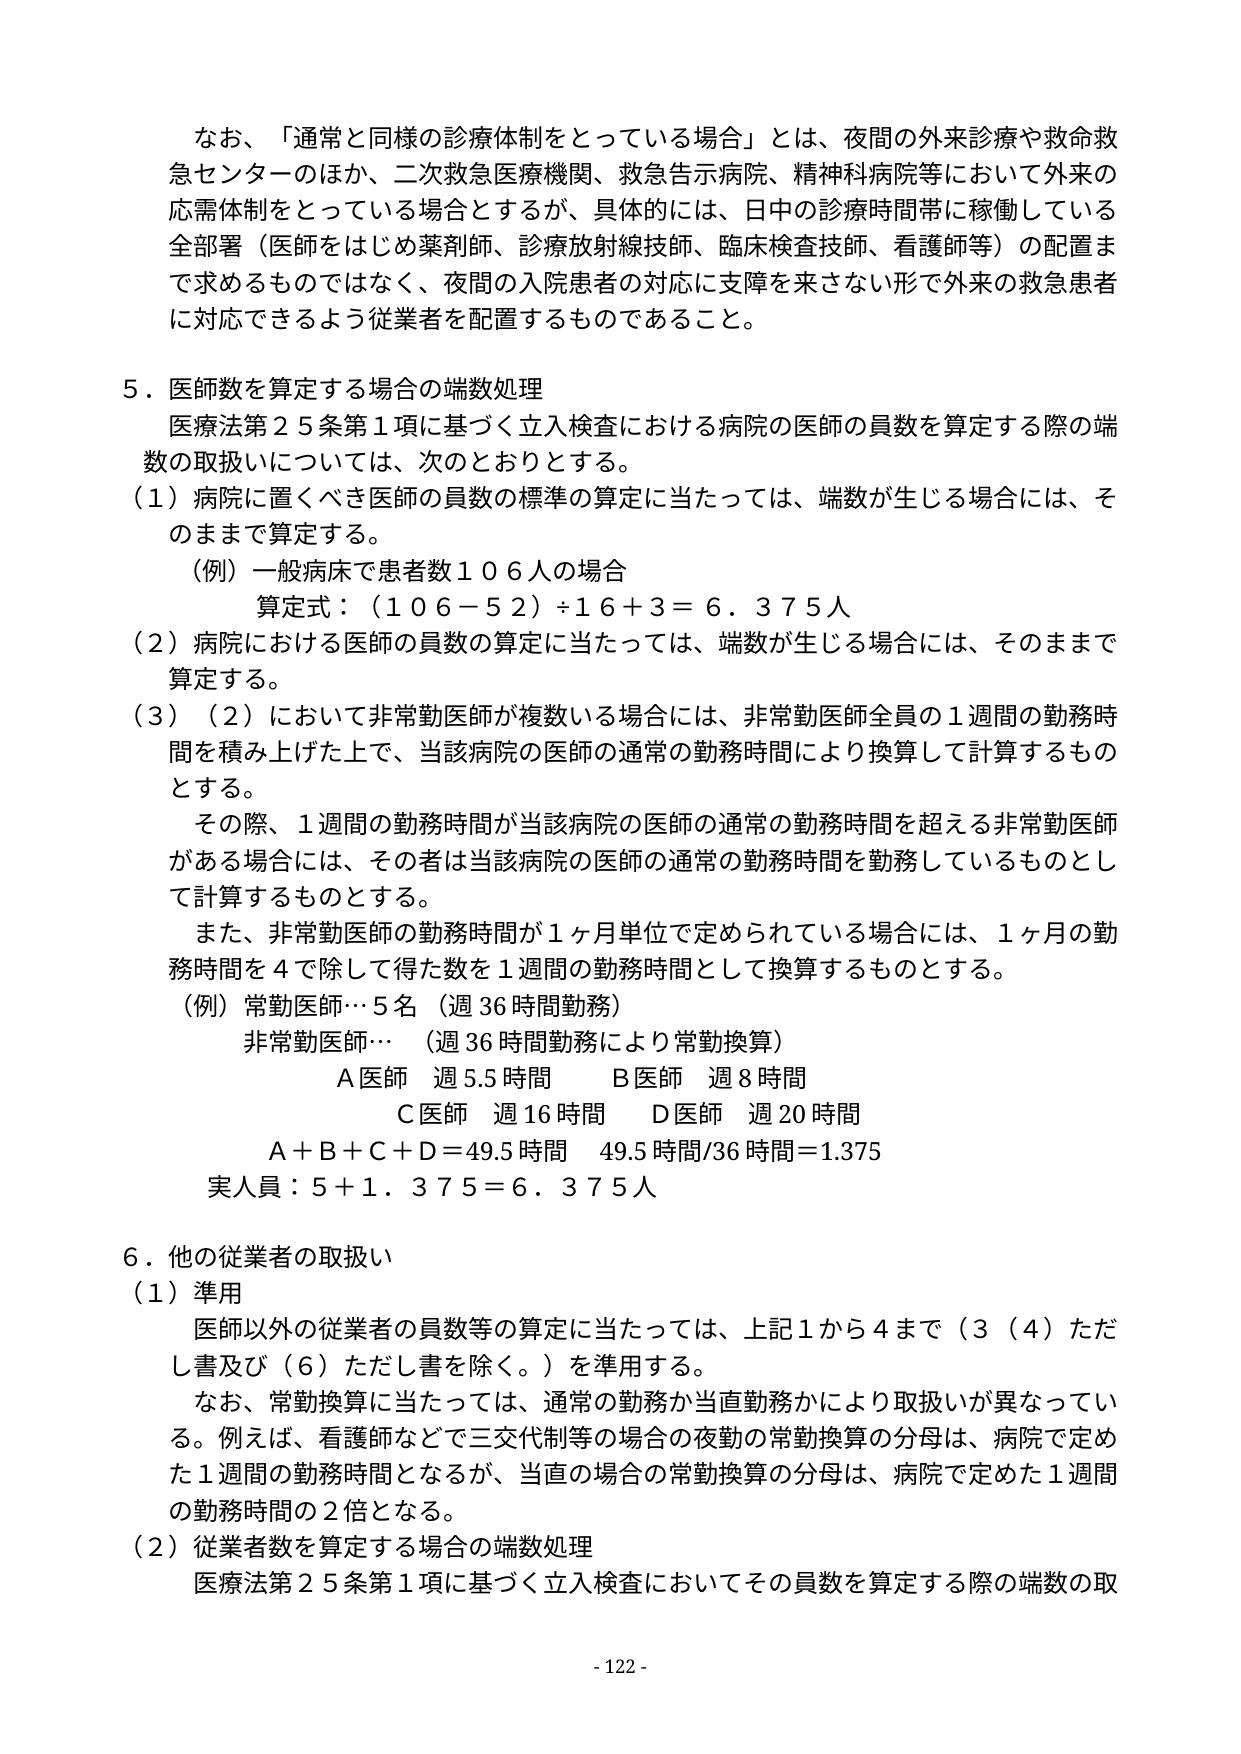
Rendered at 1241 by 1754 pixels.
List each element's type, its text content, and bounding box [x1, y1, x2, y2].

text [168, 1564, 1122, 1600]
text （２）従業者数を算定する場合の端数処理 [118, 1527, 1122, 1564]
text 算定式：（１０６－５２）÷１６＋３＝ ６．３７５人 [231, 587, 1122, 623]
text Ａ＋Ｂ＋Ｃ＋Ｄ＝49.5時間 49.5時間/36時間＝1.375 [168, 1131, 1122, 1167]
text 医療法第２５条第１項に基づく立入検査における病院の医師の員数を算定する際の端数の取扱いについては、次のとおりとする。 [143, 406, 1122, 478]
text （例）常勤医師…５名 （週36時間勤務） [168, 986, 1122, 1022]
text ５．医師数を算定する場合の端数処理 [118, 370, 1122, 406]
text （１）病院に置くべき医師の員数の標準の算定に当たっては、端数が生じる場合には、そのままで算定する。 [118, 478, 1122, 551]
text また、非常勤医師の勤務時間が１ヶ月単位で定められている場合には、１ヶ月の勤務時間を４で除して得た数を１週間の勤務時間として換算するものとする。 [168, 913, 1122, 986]
text なお、「通常と同様の診療体制をとっている場合」とは、夜間の外来診療や救命救急センターのほか、二次救急医療機関、救急告示病院、精神科病院等において外来の応需体制をとっている場合とするが、具体的には、日中の診療時間帯に稼働している全部署（医師をはじめ薬剤師、診療放射線技師、臨床検査技師、看護師等）の配置まで求めるものではなく、夜間の入院患者の対応に支障を来さない形で外来の救急患者に対応できるよう従業者を配置するものであること。 [168, 118, 1122, 336]
text Ｃ医師 週16時間 Ｄ医師 週20時間 [168, 1095, 1122, 1131]
text 非常勤医師… （週36時間勤務により常勤換算） [168, 1022, 1122, 1058]
text その際、１週間の勤務時間が当該病院の医師の通常の勤務時間を超える非常勤医師がある場合には、その者は当該病院の医師の通常の勤務時間を勤務しているものとして計算するものとする。 [168, 805, 1122, 913]
text （３）（２）において非常勤医師が複数いる場合には、非常勤医師全員の１週間の勤務時間を積み上げた上で、当該病院の医師の通常の勤務時間により換算して計算するものとする。 [118, 696, 1122, 805]
text （例）一般病床で患者数１０６人の場合 [177, 551, 1122, 587]
text 実人員：５＋１．３７５＝６．３７５人 [168, 1167, 1122, 1203]
text 医師以外の従業者の員数等の算定に当たっては、上記１から４まで（３（４）ただし書及び（６）ただし書を除く。）を準用する。 [168, 1310, 1122, 1382]
text なお、常勤換算に当たっては、通常の勤務か当直勤務かにより取扱いが異なっている。例えば、看護師などで三交代制等の場合の夜勤の常勤換算の分母は、病院で定めた１週間の勤務時間となるが、当直の場合の常勤換算の分母は、病院で定めた１週間の勤務時間の２倍となる。 [168, 1382, 1122, 1527]
text ６．他の従業者の取扱い [118, 1237, 1122, 1274]
text （１）準用 [118, 1274, 1122, 1310]
text Ａ医師 週5.5時間 Ｂ医師 週8時間 [168, 1058, 1122, 1095]
text （２）病院における医師の員数の算定に当たっては、端数が生じる場合には、そのままで算定する。 [118, 623, 1122, 696]
